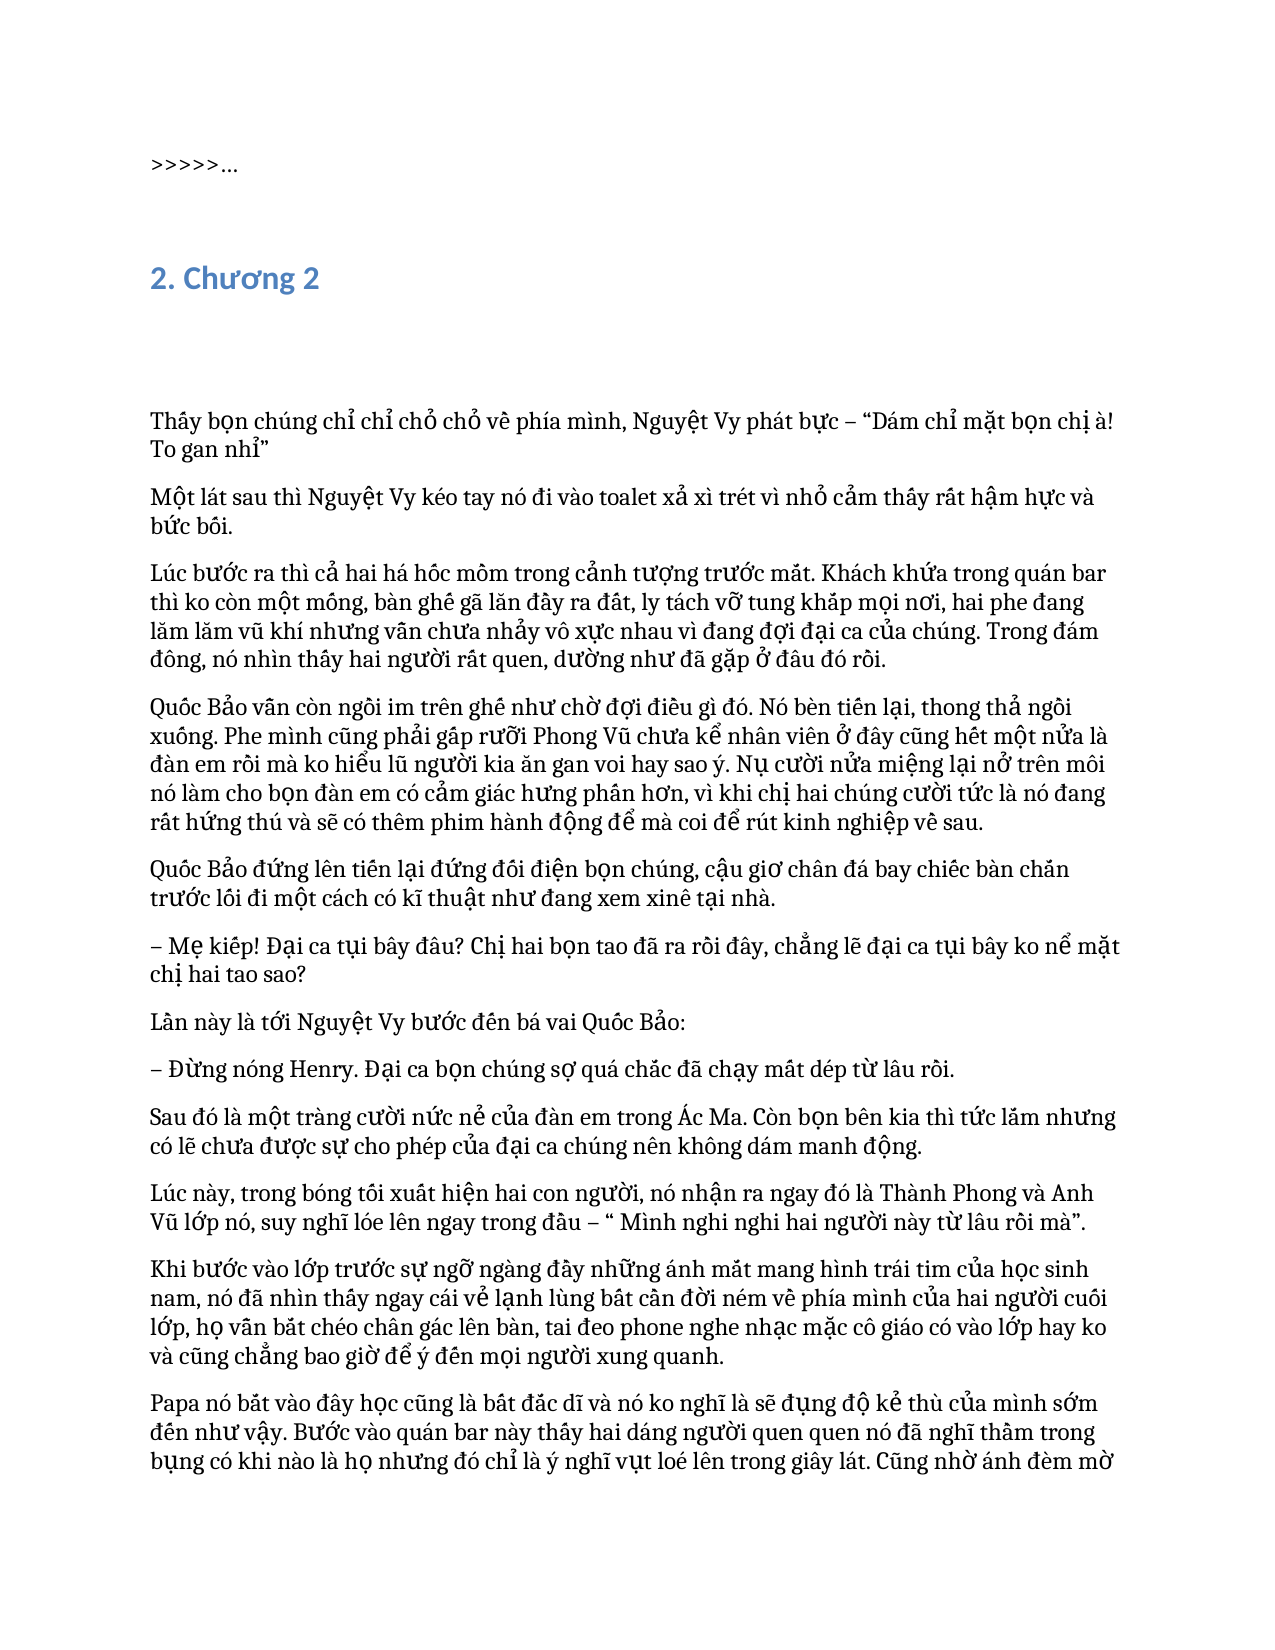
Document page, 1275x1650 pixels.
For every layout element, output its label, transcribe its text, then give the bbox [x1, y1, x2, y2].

text – Đừng nóng Henry. Đại ca bọn chúng sợ quá chắc đã chạy mất dép từ lâu rồi. [150, 1055, 1125, 1084]
text >>>>>… [150, 150, 1125, 236]
text Lúc bước ra thì cả hai há hốc mồm trong cảnh tượng trước mắt. Khách khứa trong quán bar thì ko còn một mống, bàn ghế gã lăn đầy ra đất, ly tách vỡ tung khắp mọi nơi, hai phe đang lăm lăm vũ khí nhưng vẫn chưa nhảy vô xực nhau vì đang đợi đại ca của chúng. Trong đám đông, nó nhìn thấy hai người rất quen, dường như đã gặp ở đâu đó rồi. [150, 559, 1125, 674]
text Sau đó là một tràng cười nức nẻ của đàn em trong Ác Ma. Còn bọn bên kia thì tức lắm nhưng có lẽ chưa được sự cho phép của đại ca chúng nên không dám manh động. [150, 1103, 1125, 1160]
text Lần này là tới Nguyệt Vy bước đến bá vai Quốc Bảo: [150, 1008, 1125, 1037]
text Thấy bọn chúng chỉ chỉ chỏ chỏ về phía mình, Nguyệt Vy phát bực – “Dám chỉ mặt bọn chị à! To gan nhỉ” [150, 407, 1125, 464]
subtitle 2. Chương 2 [150, 257, 1125, 298]
text Một lát sau thì Nguyệt Vy kéo tay nó đi vào toalet xả xì trét vì nhỏ cảm thấy rất hậm hực và bức bối. [150, 483, 1125, 540]
text Quốc Bảo vẫn còn ngồi im trên ghế như chờ đợi điều gì đó. Nó bèn tiến lại, thong thả ngồi xuống. Phe mình cũng phải gấp rưỡi Phong Vũ chưa kể nhân viên ở đây cũng hết một nửa là đàn em rồi mà ko hiểu lũ người kia ăn gan voi hay sao ý. Nụ cười nửa miệng lại nở trên môi nó làm cho bọn đàn em có cảm giác hưng phấn hơn, vì khi chị hai chúng cười tức là nó đang rất hứng thú và sẽ có thêm phim hành động để mà coi để rút kinh nghiệp về sau. [150, 693, 1125, 837]
text Khi bước vào lớp trước sự ngỡ ngàng đầy những ánh mắt mang hình trái tim của học sinh nam, nó đã nhìn thấy ngay cái vẻ lạnh lùng bất cần đời ném về phía mình của hai người cuối lớp, họ vẫn bắt chéo chân gác lên bàn, tai đeo phone nghe nhạc mặc cô giáo có vào lớp hay ko và cũng chẳng bao giờ để ý đến mọi người xung quanh. [150, 1255, 1125, 1370]
text Quốc Bảo đứng lên tiến lại đứng đối điện bọn chúng, cậu giơ chân đá bay chiếc bàn chắn trước lối đi một cách có kĩ thuật như đang xem xinê tại nhà. [150, 855, 1125, 913]
text Lúc này, trong bóng tối xuất hiện hai con người, nó nhận ra ngay đó là Thành Phong và Anh Vũ lớp nó, suy nghĩ lóe lên ngay trong đầu – “ Mình nghi nghi hai người này từ lâu rồi mà”. [150, 1179, 1125, 1237]
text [150, 1389, 1125, 1475]
text – Mẹ kiếp! Đại ca tụi bây đâu? Chị hai bọn tao đã ra rồi đây, chẳng lẽ đại ca tụi bây ko nể mặt chị hai tao sao? [150, 932, 1125, 989]
